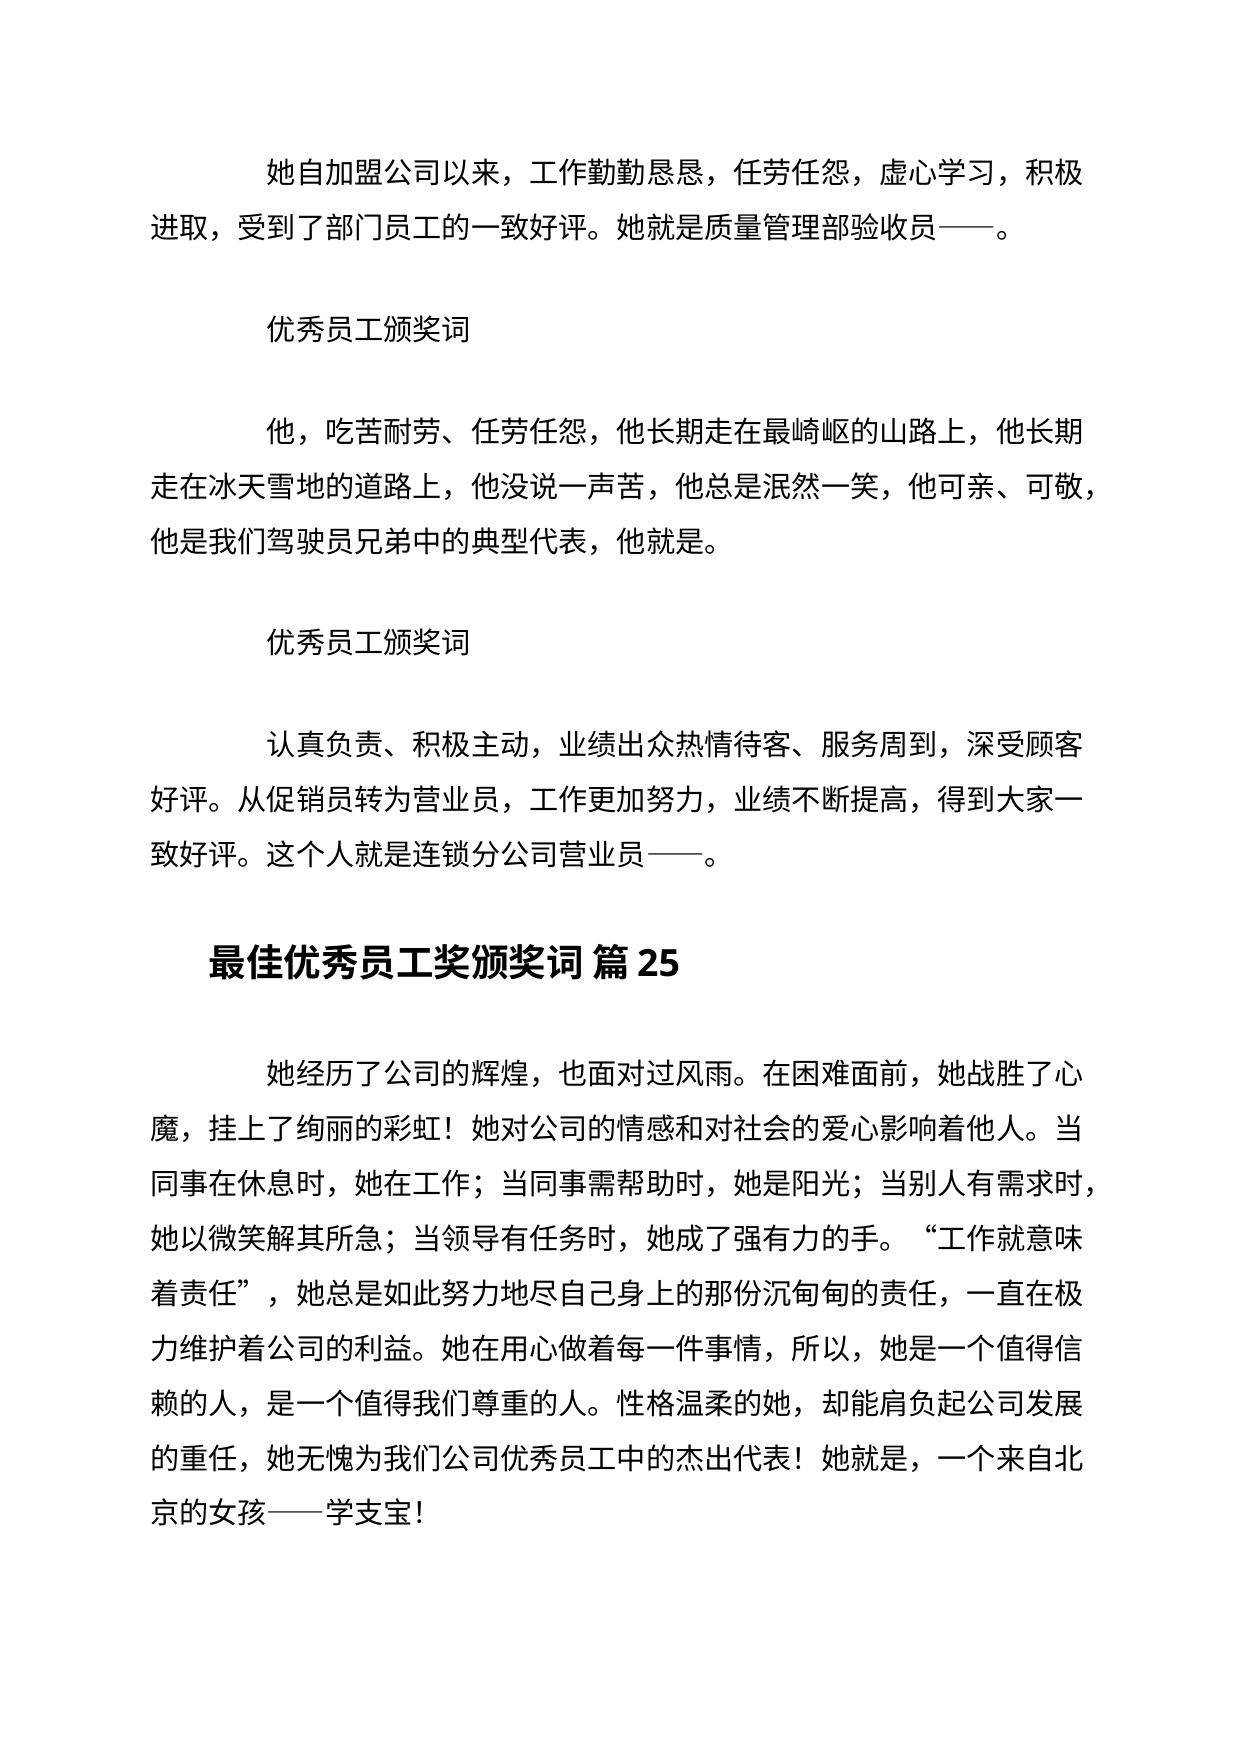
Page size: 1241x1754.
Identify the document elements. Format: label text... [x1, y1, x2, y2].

text 优秀员工颁奖词 [150, 620, 1090, 662]
text 最佳优秀员工奖颁奖词 篇25 [150, 933, 1090, 988]
text 她经历了公司的辉煌，也面对过风雨。在困难面前，她战胜了心魔，挂上了绚丽的彩虹！她对公司的情感和对社会的爱心影响着他人。当同事在休息时，她在工作；当同事需帮助时，她是阳光；当别人有需求时，她以微笑解其所急；当领导有任务时，她成了强有力的手。“工作就意味着责任”，她总是如此努力地尽自己身上的那份沉甸甸的责任，一直在极力维护着公司的利益。她在用心做着每一件事情，所以，她是一个值得信赖的人，是一个值得我们尊重的人。性格温柔的她，却能肩负起公司发展的重任，她无愧为我们公司优秀员工中的杰出代表！她就是，一个来自北京的女孩——学支宝！ [150, 1051, 1090, 1532]
text 优秀员工颁奖词 [150, 307, 1090, 349]
text 她自加盟公司以来，工作勤勤恳恳，任劳任怨，虚心学习，积极进取，受到了部门员工的一致好评。她就是质量管理部验收员——。 [150, 150, 1090, 247]
text 认真负责、积极主动，业绩出众热情待客、服务周到，深受顾客好评。从促销员转为营业员，工作更加努力，业绩不断提高，得到大家一致好评。这个人就是连锁分公司营业员——。 [150, 722, 1090, 874]
text 他，吃苦耐劳、任劳任怨，他长期走在最崎岖的山路上，他长期走在冰天雪地的道路上，他没说一声苦，他总是泯然一笑，他可亲、可敬，他是我们驾驶员兄弟中的典型代表，他就是。 [150, 408, 1090, 561]
